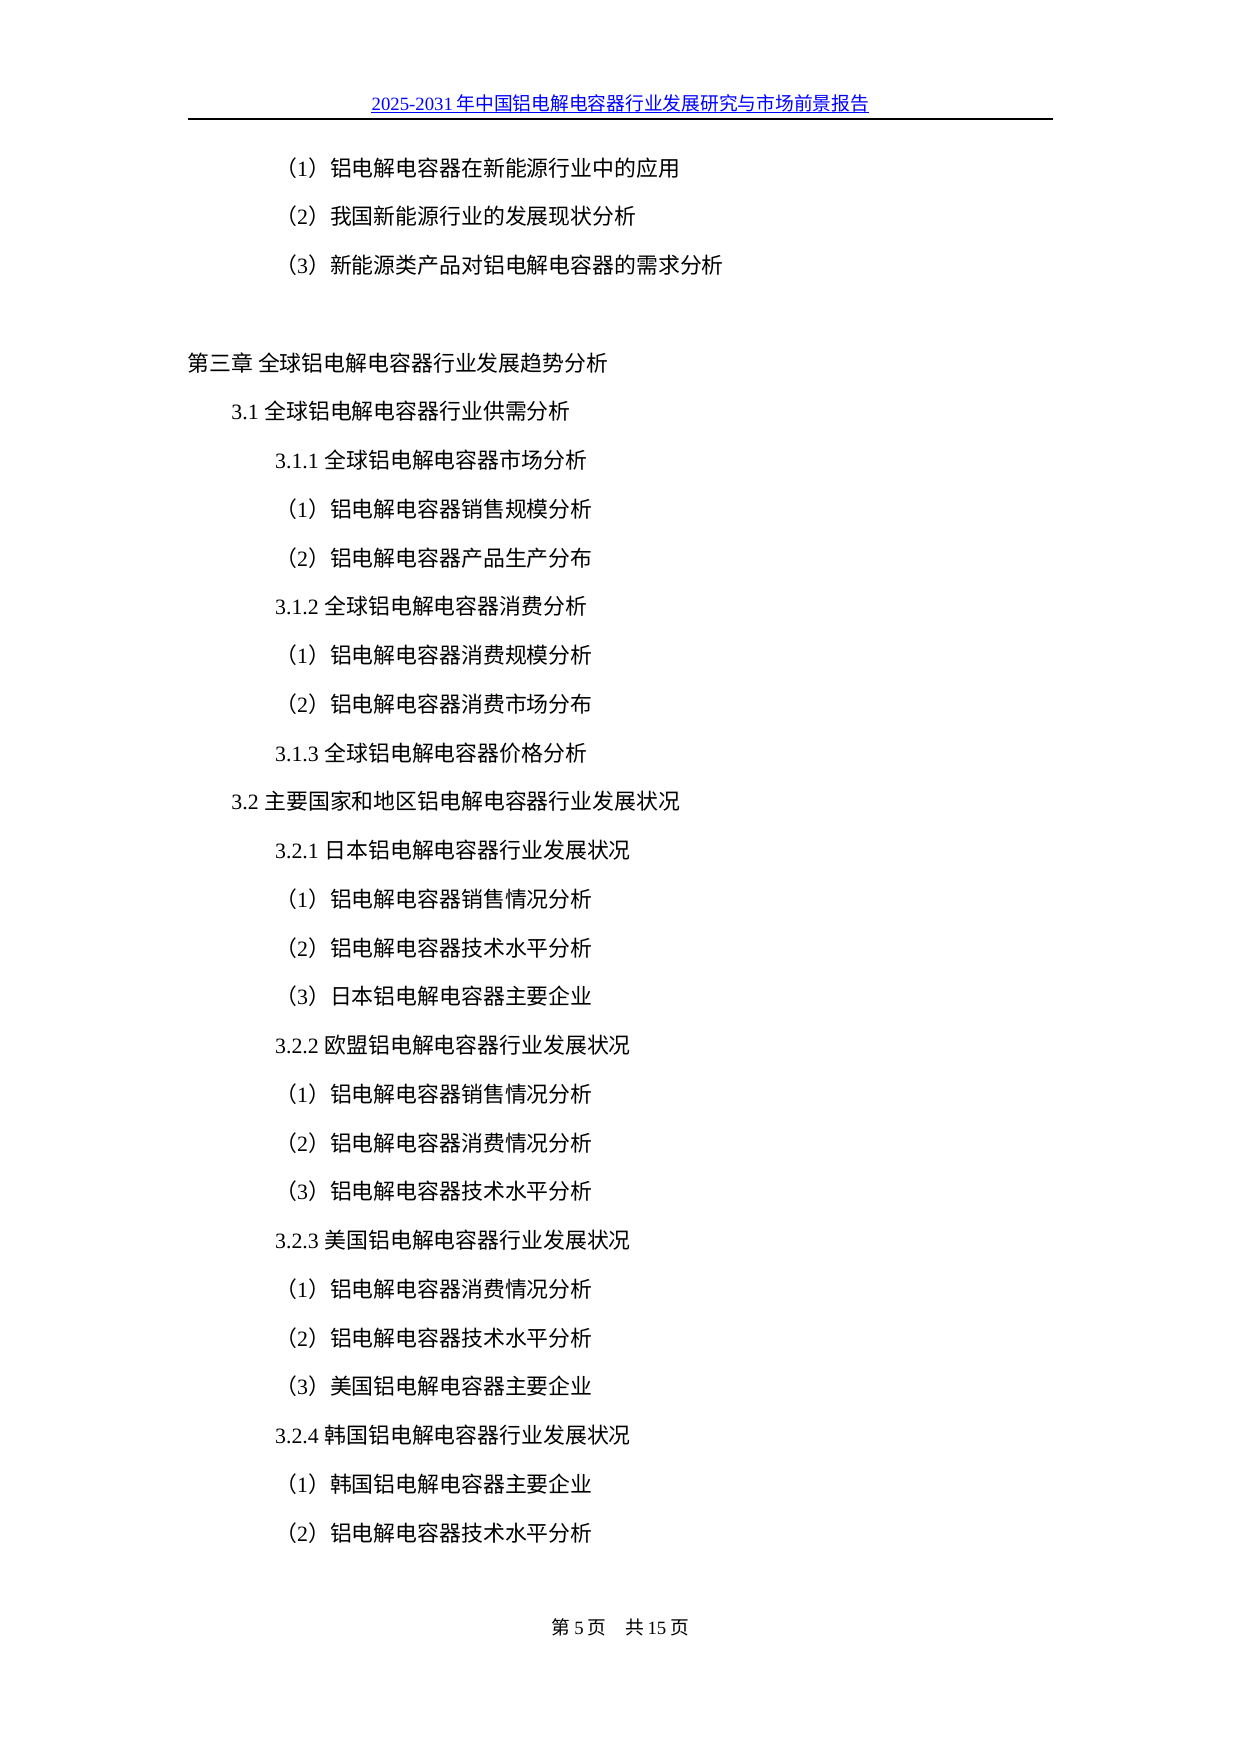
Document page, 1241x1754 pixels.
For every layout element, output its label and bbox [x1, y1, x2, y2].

text [187, 150, 1053, 1548]
